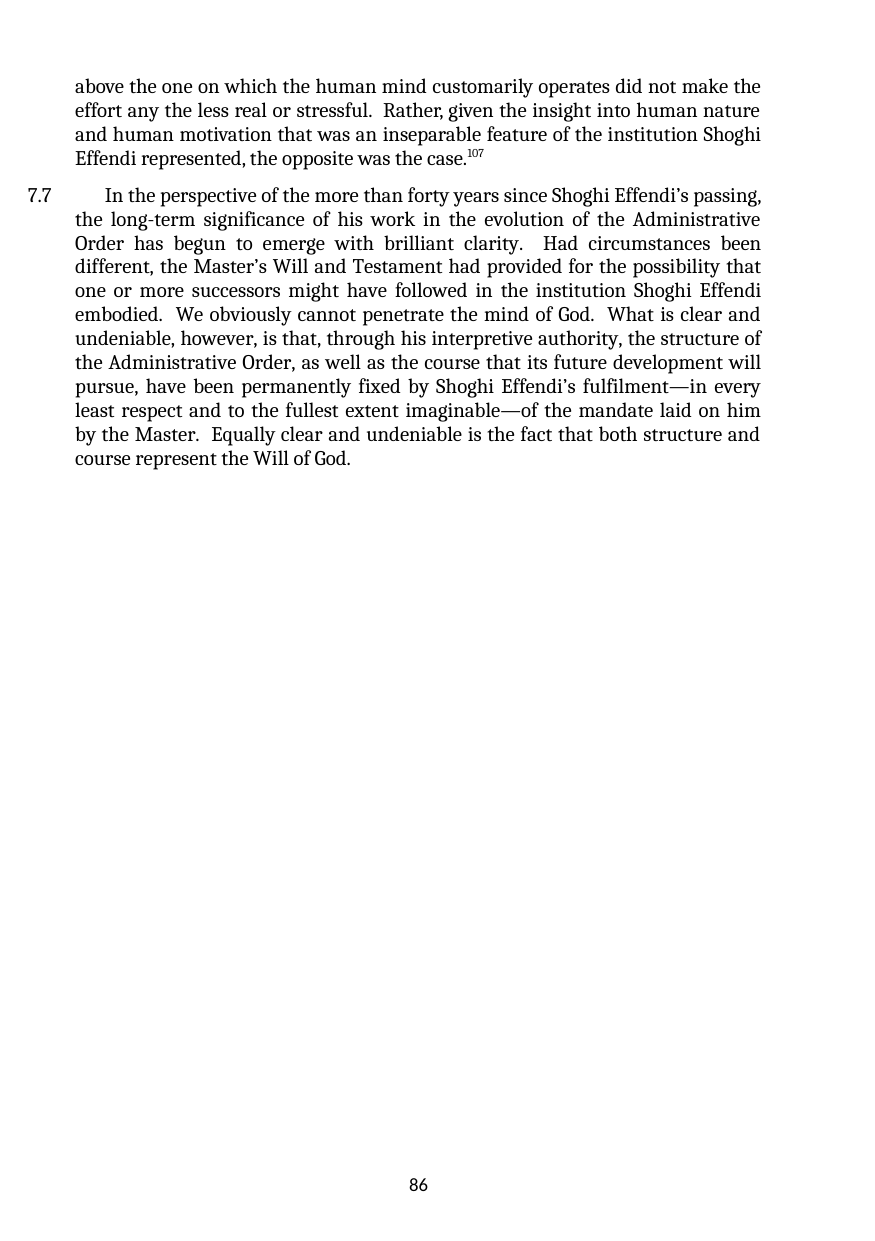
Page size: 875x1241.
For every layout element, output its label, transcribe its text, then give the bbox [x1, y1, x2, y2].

text 7.7 In the perspective of the more than forty years since Shoghi Effendi’s passing, the long-term significance of his work in the evolution of the Administrative Order has begun to emerge with brilliant clarity. Had circumstances been different, the Master’s Will and Testament had provided for the possibility that one or more successors might have followed in the institution Shoghi Effendi embodied. We obviously cannot penetrate the mind of God. What is clear and undeniable, however, is that, through his interpretive authority, the structure of the Administrative Order, as well as the course that its future development will pursue, have been permanently fixed by Shoghi Effendi’s fulfilment—in every least respect and to the fullest extent imaginable—of the mandate laid on him by the Master. Equally clear and undeniable is the fact that both structure and course represent the Will of God. [28, 183, 762, 471]
text above the one on which the human mind customarily operates did not make the effort any the less real or stressful. Rather, given the insight into human nature and human motivation that was an inseparable feature of the institution Shoghi Effendi represented, the opposite was the case. [75, 75, 762, 171]
